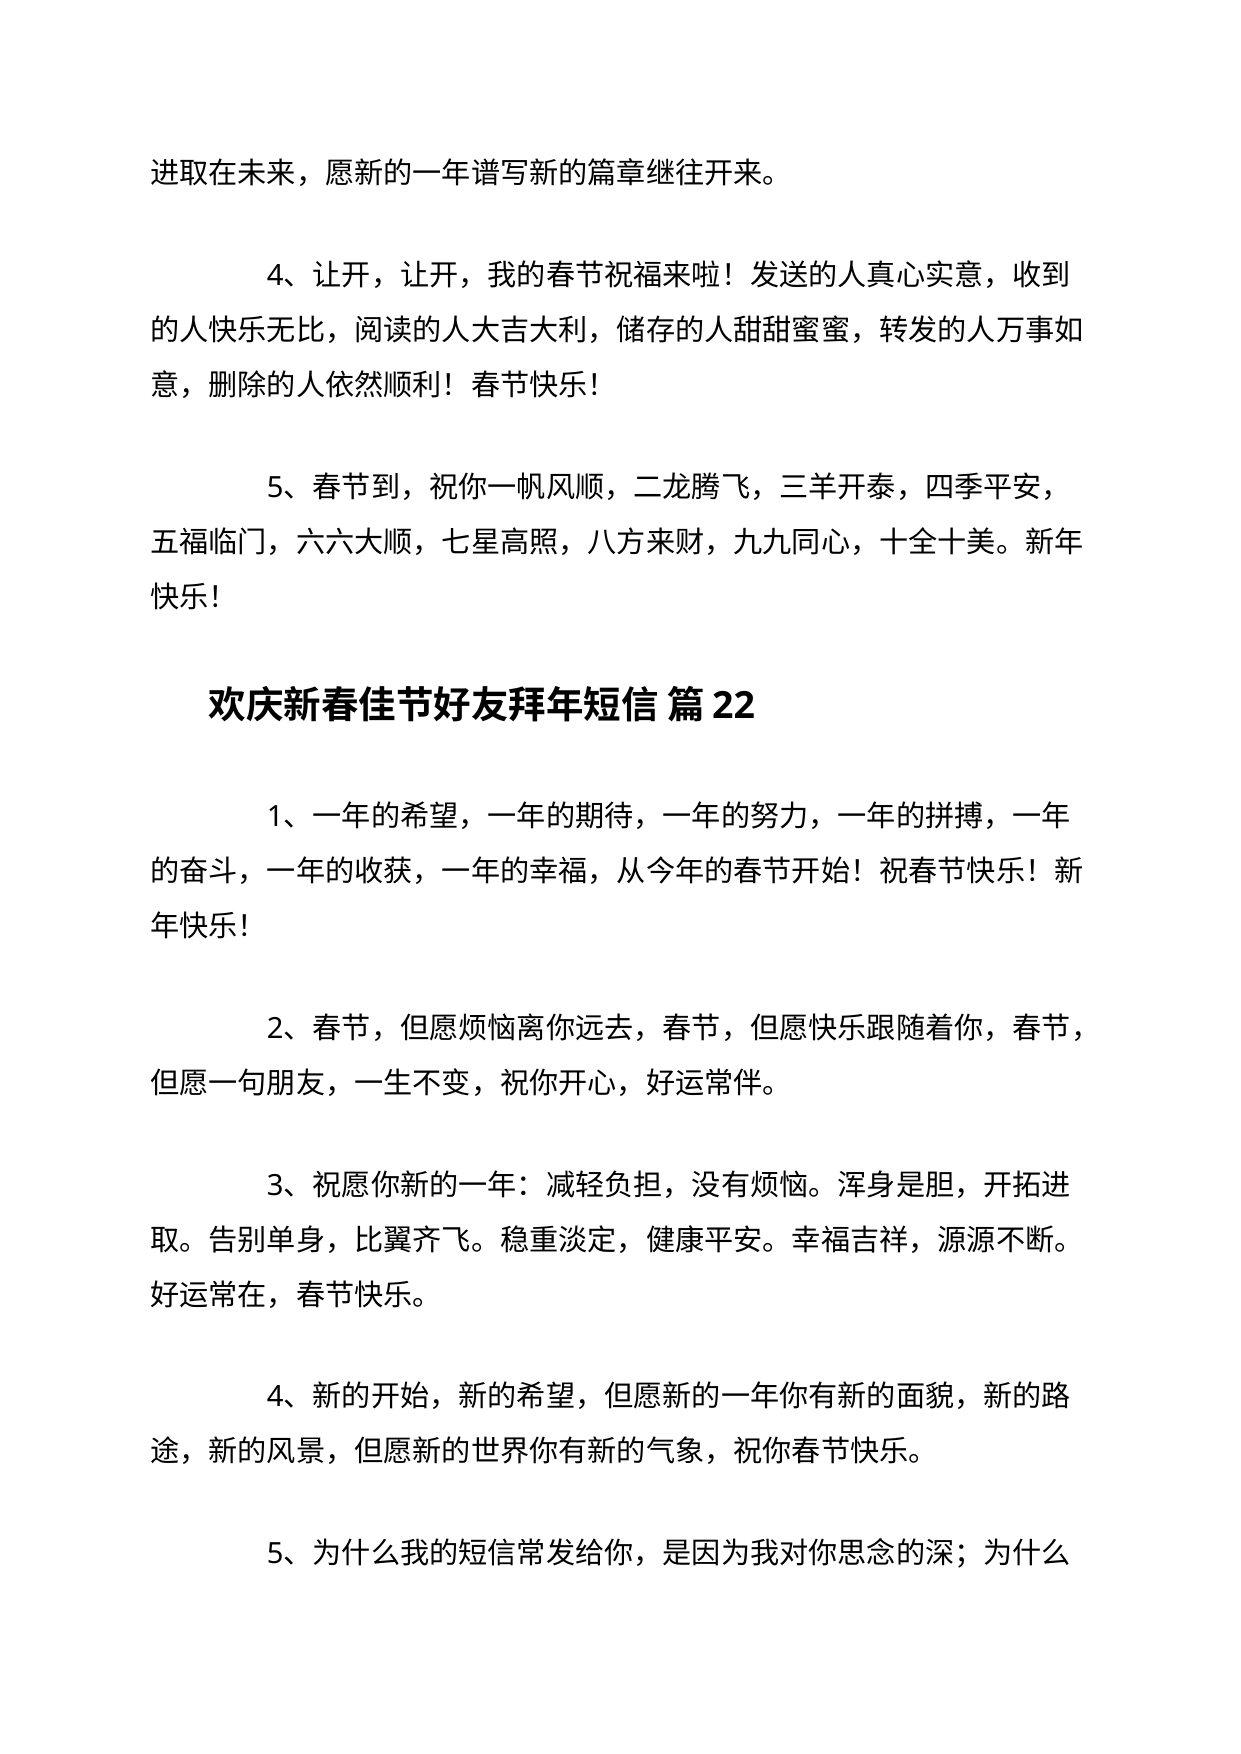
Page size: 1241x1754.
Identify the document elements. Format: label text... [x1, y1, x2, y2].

text 5、春节到，祝你一帆风顺，二龙腾飞，三羊开泰，四季平安，五福临门，六六大顺，七星高照，八方来财，九九同心，十全十美。新年快乐！ [150, 463, 1090, 616]
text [150, 1529, 1090, 1572]
text 4、让开，让开，我的春节祝福来啦！发送的人真心实意，收到的人快乐无比，阅读的人大吉大利，储存的人甜甜蜜蜜，转发的人万事如意，删除的人依然顺利！春节快乐！ [150, 252, 1090, 404]
text 4、新的开始，新的希望，但愿新的一年你有新的面貌，新的路途，新的风景，但愿新的世界你有新的气象，祝你春节快乐。 [150, 1373, 1090, 1470]
text 2、春节，但愿烦恼离你远去，春节，但愿快乐跟随着你，春节，但愿一句朋友，一生不变，祝你开心，好运常伴。 [150, 1004, 1090, 1102]
text 3、祝愿你新的一年：减轻负担，没有烦恼。浑身是胆，开拓进取。告别单身，比翼齐飞。稳重淡定，健康平安。幸福吉祥，源源不断。好运常在，春节快乐。 [150, 1161, 1090, 1313]
text 欢庆新春佳节好友拜年短信 篇22 [150, 675, 1090, 729]
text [150, 150, 1090, 192]
text 1、一年的希望，一年的期待，一年的努力，一年的拼搏，一年的奋斗，一年的收获，一年的幸福，从今年的春节开始！祝春节快乐！新年快乐！ [150, 793, 1090, 945]
